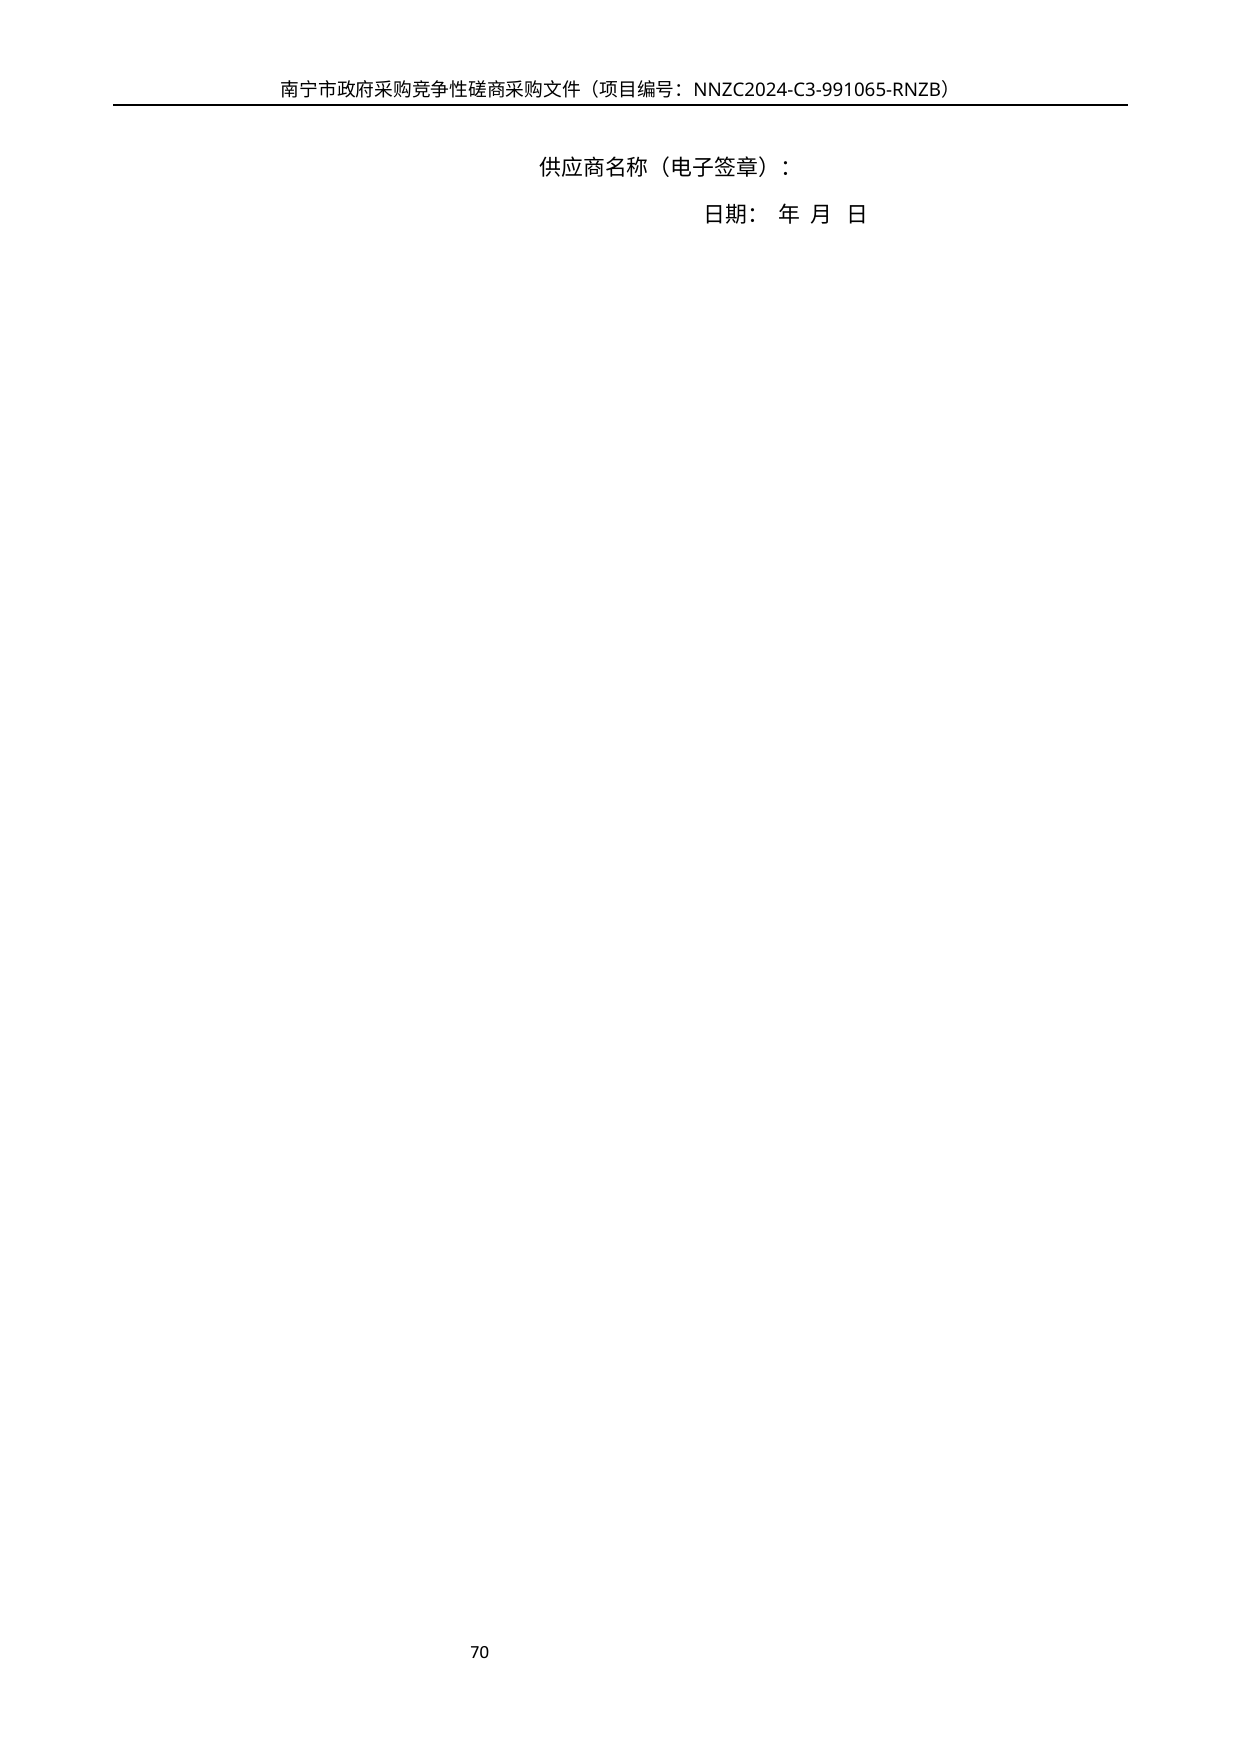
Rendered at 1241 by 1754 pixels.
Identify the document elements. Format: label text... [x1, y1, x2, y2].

text 供应商名称（电子签章）： [539, 150, 1128, 182]
text 日期： 年 月 日 [112, 197, 1128, 229]
